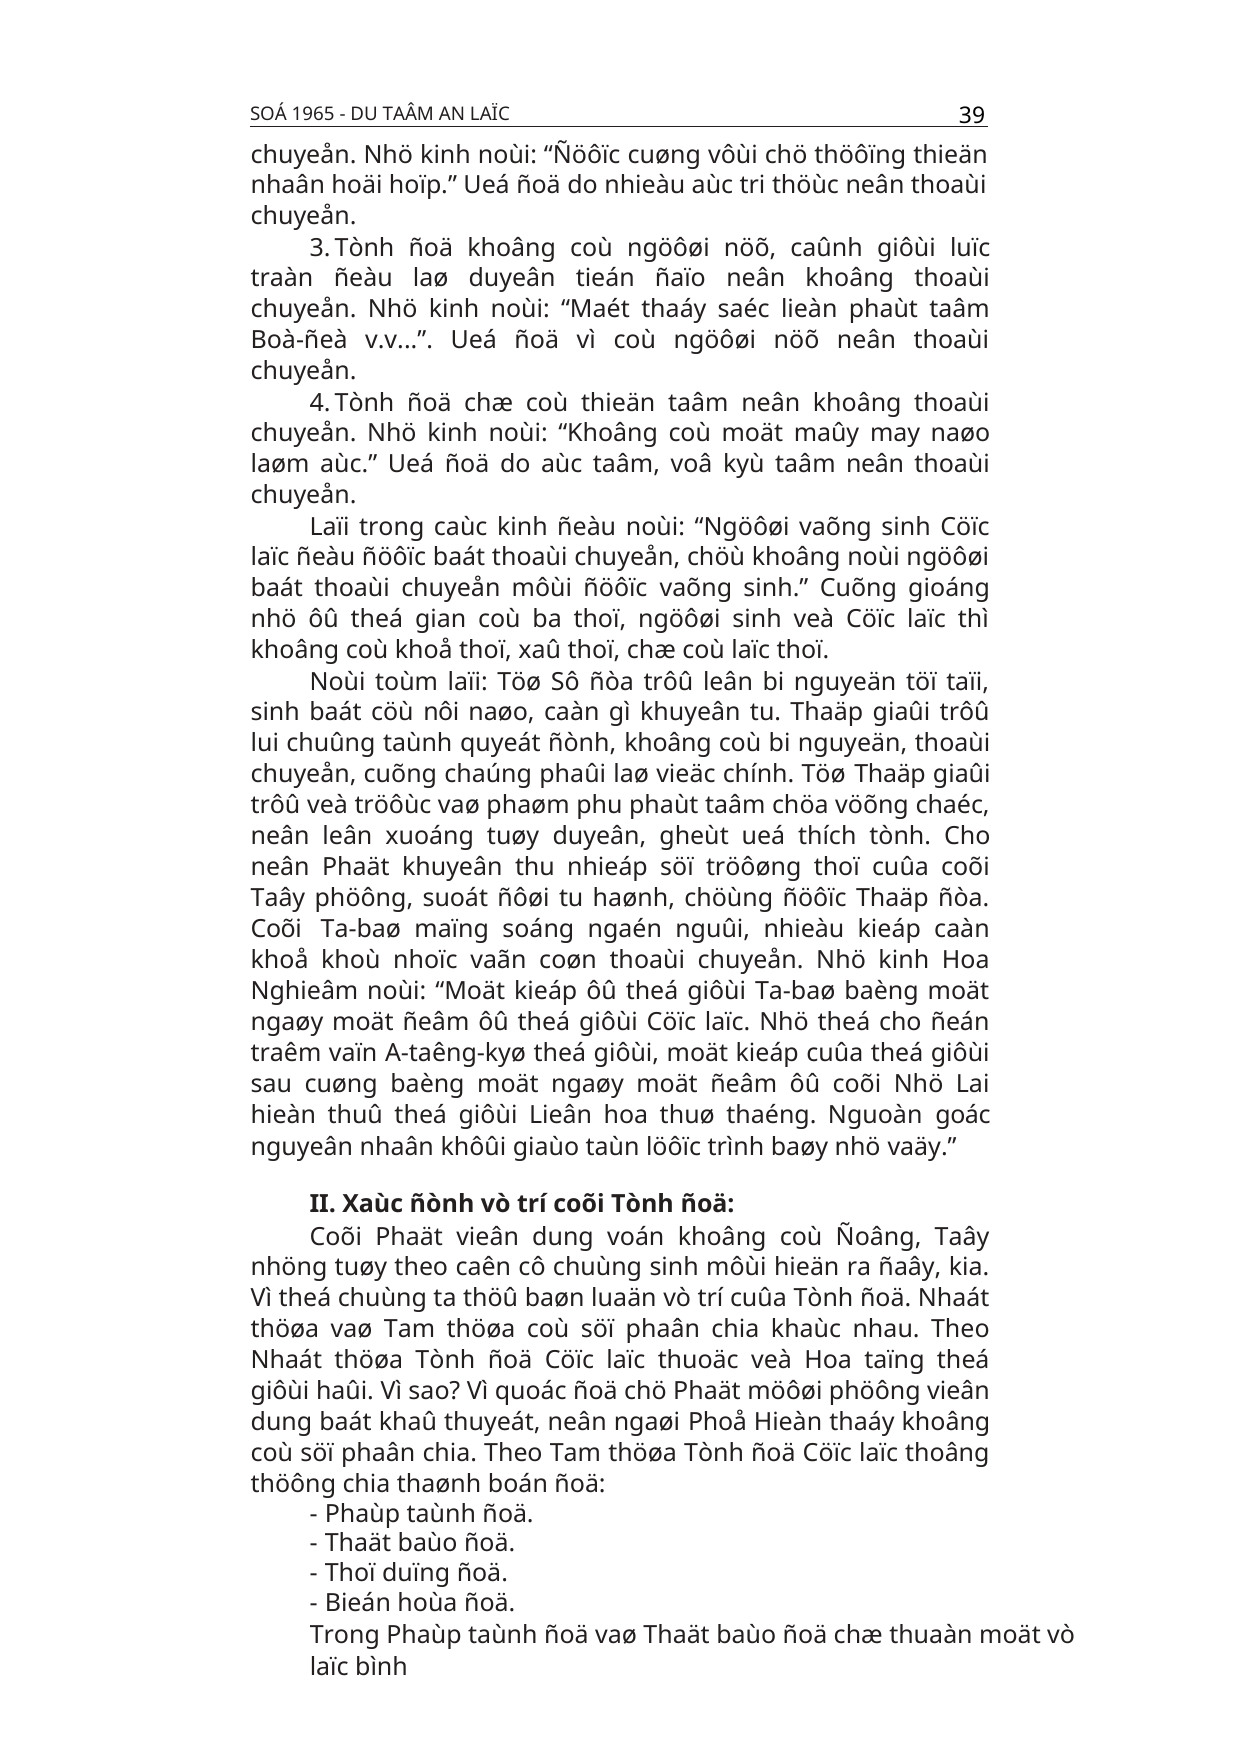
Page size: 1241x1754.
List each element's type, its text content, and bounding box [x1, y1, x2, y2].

text chuyeån. Nhö kinh noùi: “Ñöôïc cuøng vôùi chö thöôïng thieän nhaân hoäi hoïp.” Ueá ñoä do nhieàu aùc tri thöùc neân thoaùi chuyeån. [250, 138, 987, 231]
text Noùi toùm laïi: Töø Sô ñòa trôû leân bi nguyeän töï taïi, sinh baát cöù nôi naøo, caàn gì khuyeân tu. Thaäp giaûi trôû lui chuûng taùnh quyeát ñònh, khoâng coù bi nguyeän, thoaùi chuyeån, cuõng chaúng phaûi laø vieäc chính. Töø Thaäp giaûi trôû veà tröôùc vaø phaøm phu phaùt taâm chöa vöõng chaéc, neân leân xuoáng tuøy duyeân, gheùt ueá thích tònh. Cho neân Phaät khuyeân thu nhieáp söï tröôøng thoï cuûa coõi Taây phöông, suoát ñôøi tu haønh, chöùng ñöôïc Thaäp ñòa. Coõi Ta-baø maïng soáng ngaén nguûi, nhieàu kieáp caàn khoå khoù nhoïc vaãn coøn thoaùi chuyeån. Nhö kinh Hoa Nghieâm noùi: “Moät kieáp ôû theá giôùi Ta-baø baèng moät ngaøy moät ñeâm ôû theá giôùi Cöïc laïc. Nhö theá cho ñeán traêm vaïn A-taêng-kyø theá giôùi, moät kieáp cuûa theá giôùi sau cuøng baèng moät ngaøy moät ñeâm ôû coõi Nhö Lai hieàn thuû theá giôùi Lieân hoa thuø thaéng. Nguoàn goác nguyeân nhaân khôûi giaùo taùn löôïc trình baøy nhö vaäy.” [250, 666, 990, 1162]
text Laïi trong caùc kinh ñeàu noùi: “Ngöôøi vaõng sinh Cöïc laïc ñeàu ñöôïc baát thoaùi chuyeån, chöù khoâng noùi ngöôøi baát thoaùi chuyeån môùi ñöôïc vaõng sinh.” Cuõng gioáng nhö ôû theá gian coù ba thoï, ngöôøi sinh veà Cöïc laïc thì khoâng coù khoå thoï, xaû thoï, chæ coù laïc thoï. [250, 511, 990, 666]
text Coõi Phaät vieân dung voán khoâng coù Ñoâng, Taây nhöng tuøy theo caên cô chuùng sinh môùi hieän ra ñaây, kia. Vì theá chuùng ta thöû baøn luaän vò trí cuûa Tònh ñoä. Nhaát thöøa vaø Tam thöøa coù söï phaân chia khaùc nhau. Theo Nhaát thöøa Tònh ñoä Cöïc laïc thuoäc veà Hoa taïng theá giôùi haûi. Vì sao? Vì quoác ñoä chö Phaät möôøi phöông vieân dung baát khaû thuyeát, neân ngaøi Phoå Hieàn thaáy khoâng coù söï phaân chia. Theo Tam thöøa Tònh ñoä Cöïc laïc thoâng thöông chia thaønh boán ñoä: [250, 1221, 990, 1500]
list Tònh ñoä khoâng coù ngöôøi nöõ, caûnh giôùi luïc traàn ñeàu laø duyeân tieán ñaïo neân khoâng thoaùi chuyeån. Nhö kinh noùi: “Maét thaáy saéc lieàn phaùt taâm Boà-ñeà v.v...”. Ueá ñoä vì coù ngöôøi nöõ neân thoaùi chuyeån. [250, 231, 990, 387]
list Tònh ñoä chæ coù thieän taâm neân khoâng thoaùi chuyeån. Nhö kinh noùi: “Khoâng coù moät maûy may naøo laøm aùc.” Ueá ñoä do aùc taâm, voâ kyù taâm neân thoaùi chuyeån. [250, 387, 990, 511]
list Thoï duïng ñoä. [309, 1557, 1092, 1587]
subtitle Xaùc ñònh vò trí coõi Tònh ñoä: [309, 1186, 1092, 1219]
text Trong Phaùp taùnh ñoä vaø Thaät baùo ñoä chæ thuaàn moät vò laïc bình [309, 1618, 1092, 1682]
list Bieán hoùa ñoä. [309, 1587, 1092, 1618]
list Thaät baùo ñoä. [309, 1528, 1092, 1557]
list Phaùp taùnh ñoä. [309, 1500, 1092, 1528]
